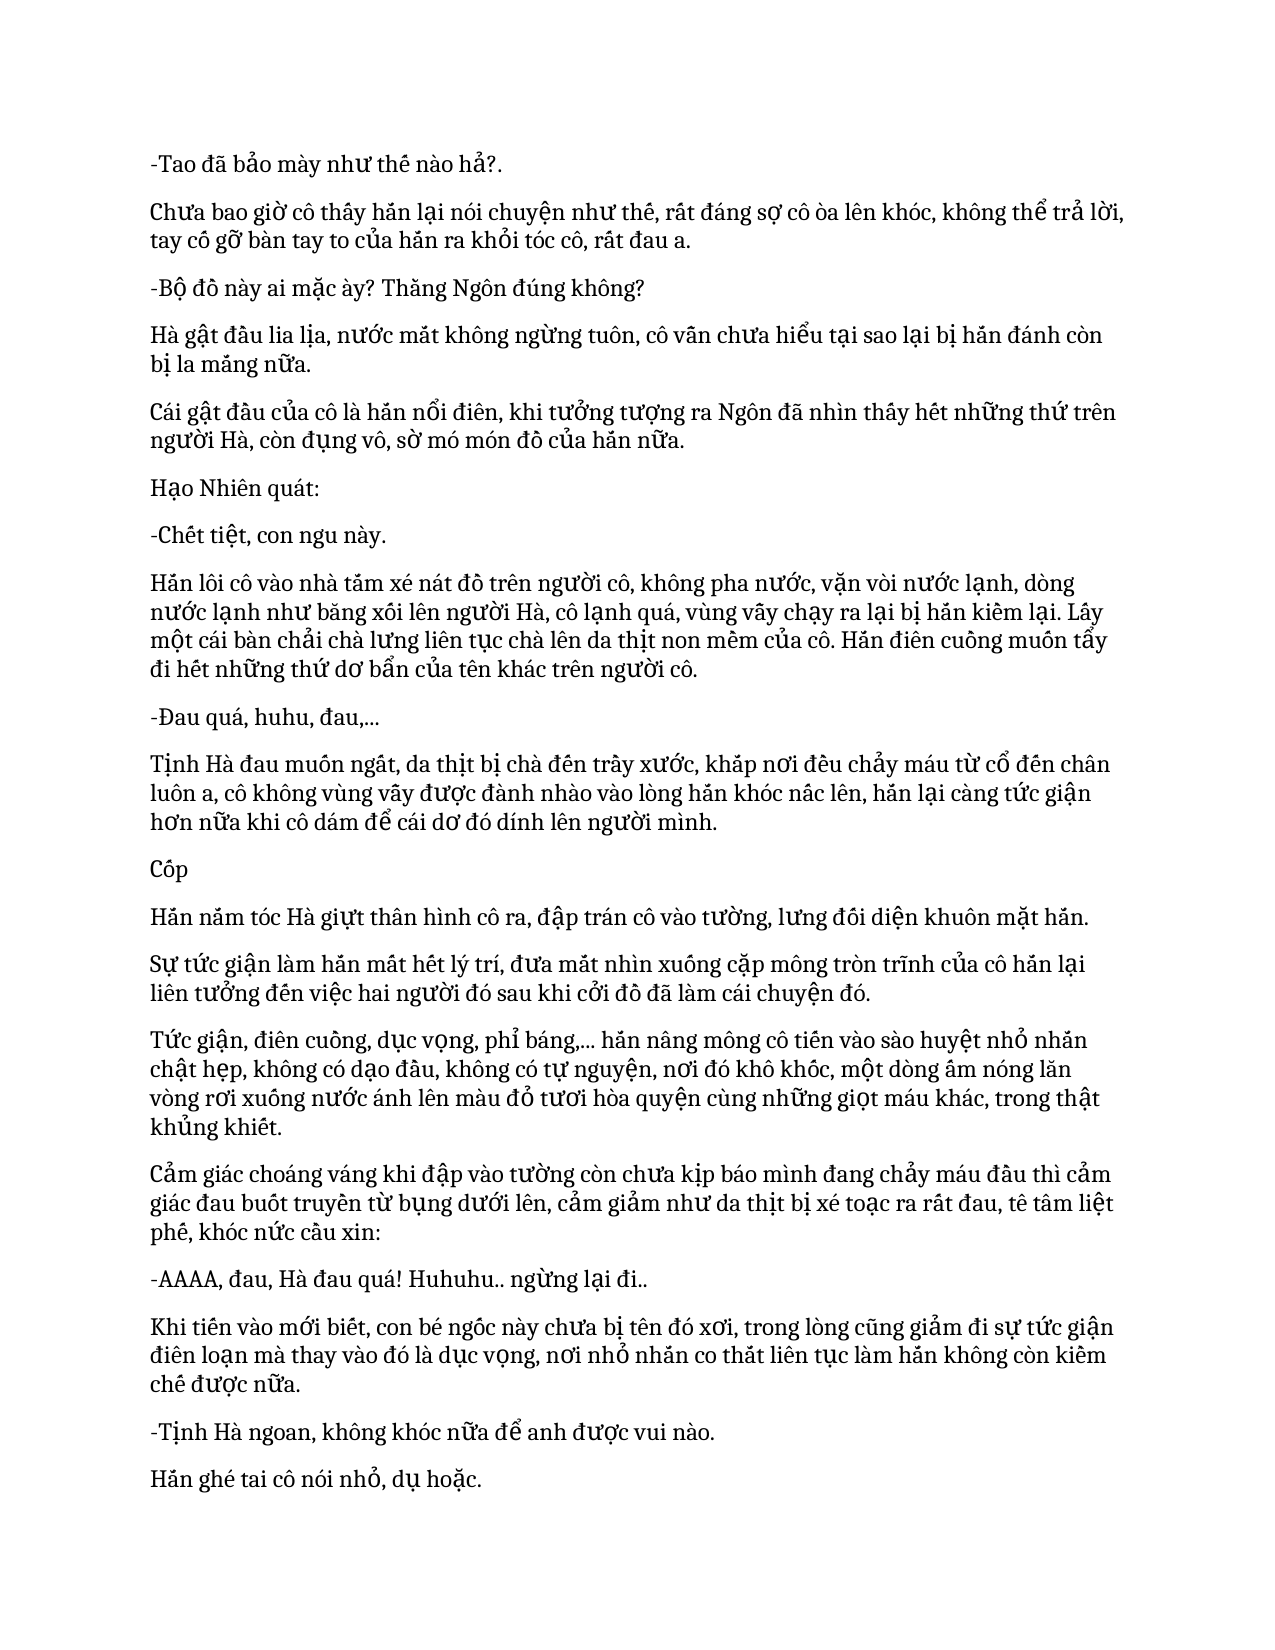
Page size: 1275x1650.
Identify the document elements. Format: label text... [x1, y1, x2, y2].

text -Bộ đồ này ai mặc ày? Thằng Ngôn đúng không? [150, 274, 1125, 302]
text Hắn lôi cô vào nhà tắm xé nát đồ trên người cô, không pha nước, vặn vòi nước lạnh, dòng nước lạnh như băng xối lên người Hà, cô lạnh quá, vùng vẫy chạy ra lại bị hắn kiềm lại. Lấy một cái bàn chải chà lưng liên tục chà lên da thịt non mềm của cô. Hắn điên cuồng muốn tẩy đi hết những thứ dơ bẩn của tên khác trên người cô. [150, 569, 1125, 684]
text Cái gật đầu của cô là hắn nổi điên, khi tưởng tượng ra Ngôn đã nhìn thấy hết những thứ trên người Hà, còn đụng vô, sờ mó món đồ của hắn nữa. [150, 397, 1125, 455]
text Chưa bao giờ cô thấy hắn lại nói chuyện như thế, rất đáng sợ cô òa lên khóc, không thể trả lời, tay cố gỡ bàn tay to của hắn ra khỏi tóc cô, rất đau a. [150, 197, 1125, 255]
text -Tịnh Hà ngoan, không khóc nữa để anh được vui nào. [150, 1417, 1125, 1446]
text Tịnh Hà đau muốn ngất, da thịt bị chà đến trầy xước, khắp nơi đều chảy máu từ cổ đến chân luôn a, cô không vùng vẫy được đành nhào vào lòng hắn khóc nấc lên, hắn lại càng tức giận hơn nữa khi cô dám để cái dơ đó dính lên người mình. [150, 750, 1125, 836]
text Cảm giác choáng váng khi đập vào tường còn chưa kịp báo mình đang chảy máu đầu thì cảm giác đau buốt truyền từ bụng dưới lên, cảm giảm như da thịt bị xé toạc ra rất đau, tê tâm liệt phế, khóc nức cầu xin: [150, 1160, 1125, 1246]
text Tức giận, điên cuồng, dục vọng, phỉ báng,... hắn nâng mông cô tiến vào sào huyệt nhỏ nhắn chật hẹp, không có dạo đầu, không có tự nguyện, nơi đó khô khốc, một dòng ấm nóng lăn vòng rơi xuống nước ánh lên màu đỏ tươi hòa quyện cùng những giọt máu khác, trong thật khủng khiết. [150, 1026, 1125, 1141]
text -Đau quá, huhu, đau,... [150, 702, 1125, 731]
text Hà gật đầu lia lịa, nước mắt không ngừng tuôn, cô vẫn chưa hiểu tại sao lại bị hắn đánh còn bị la mắng nữa. [150, 321, 1125, 379]
text Hạo Nhiên quát: [150, 474, 1125, 502]
text Khi tiến vào mới biết, con bé ngốc này chưa bị tên đó xơi, trong lòng cũng giảm đi sự tức giận điên loạn mà thay vào đó là dục vọng, nơi nhỏ nhắn co thắt liên tục làm hắn không còn kiềm chế được nữa. [150, 1312, 1125, 1399]
text -AAAA, đau, Hà đau quá! Huhuhu.. ngừng lại đi.. [150, 1265, 1125, 1294]
text Sự tức giận làm hắn mất hết lý trí, đưa mắt nhìn xuống cặp mông tròn trĩnh của cô hắn lại liên tưởng đến việc hai người đó sau khi cởi đồ đã làm cái chuyện đó. [150, 950, 1125, 1007]
text -Chết tiệt, con ngu này. [150, 521, 1125, 550]
text Cốp [150, 855, 1125, 884]
text Hắn ghé tai cô nói nhỏ, dụ hoặc. [150, 1465, 1125, 1494]
text Hắn nắm tóc Hà giựt thân hình cô ra, đập trán cô vào tường, lưng đối diện khuôn mặt hắn. [150, 902, 1125, 931]
text -Tao đã bảo mày như thế nào hả?. [150, 150, 1125, 179]
